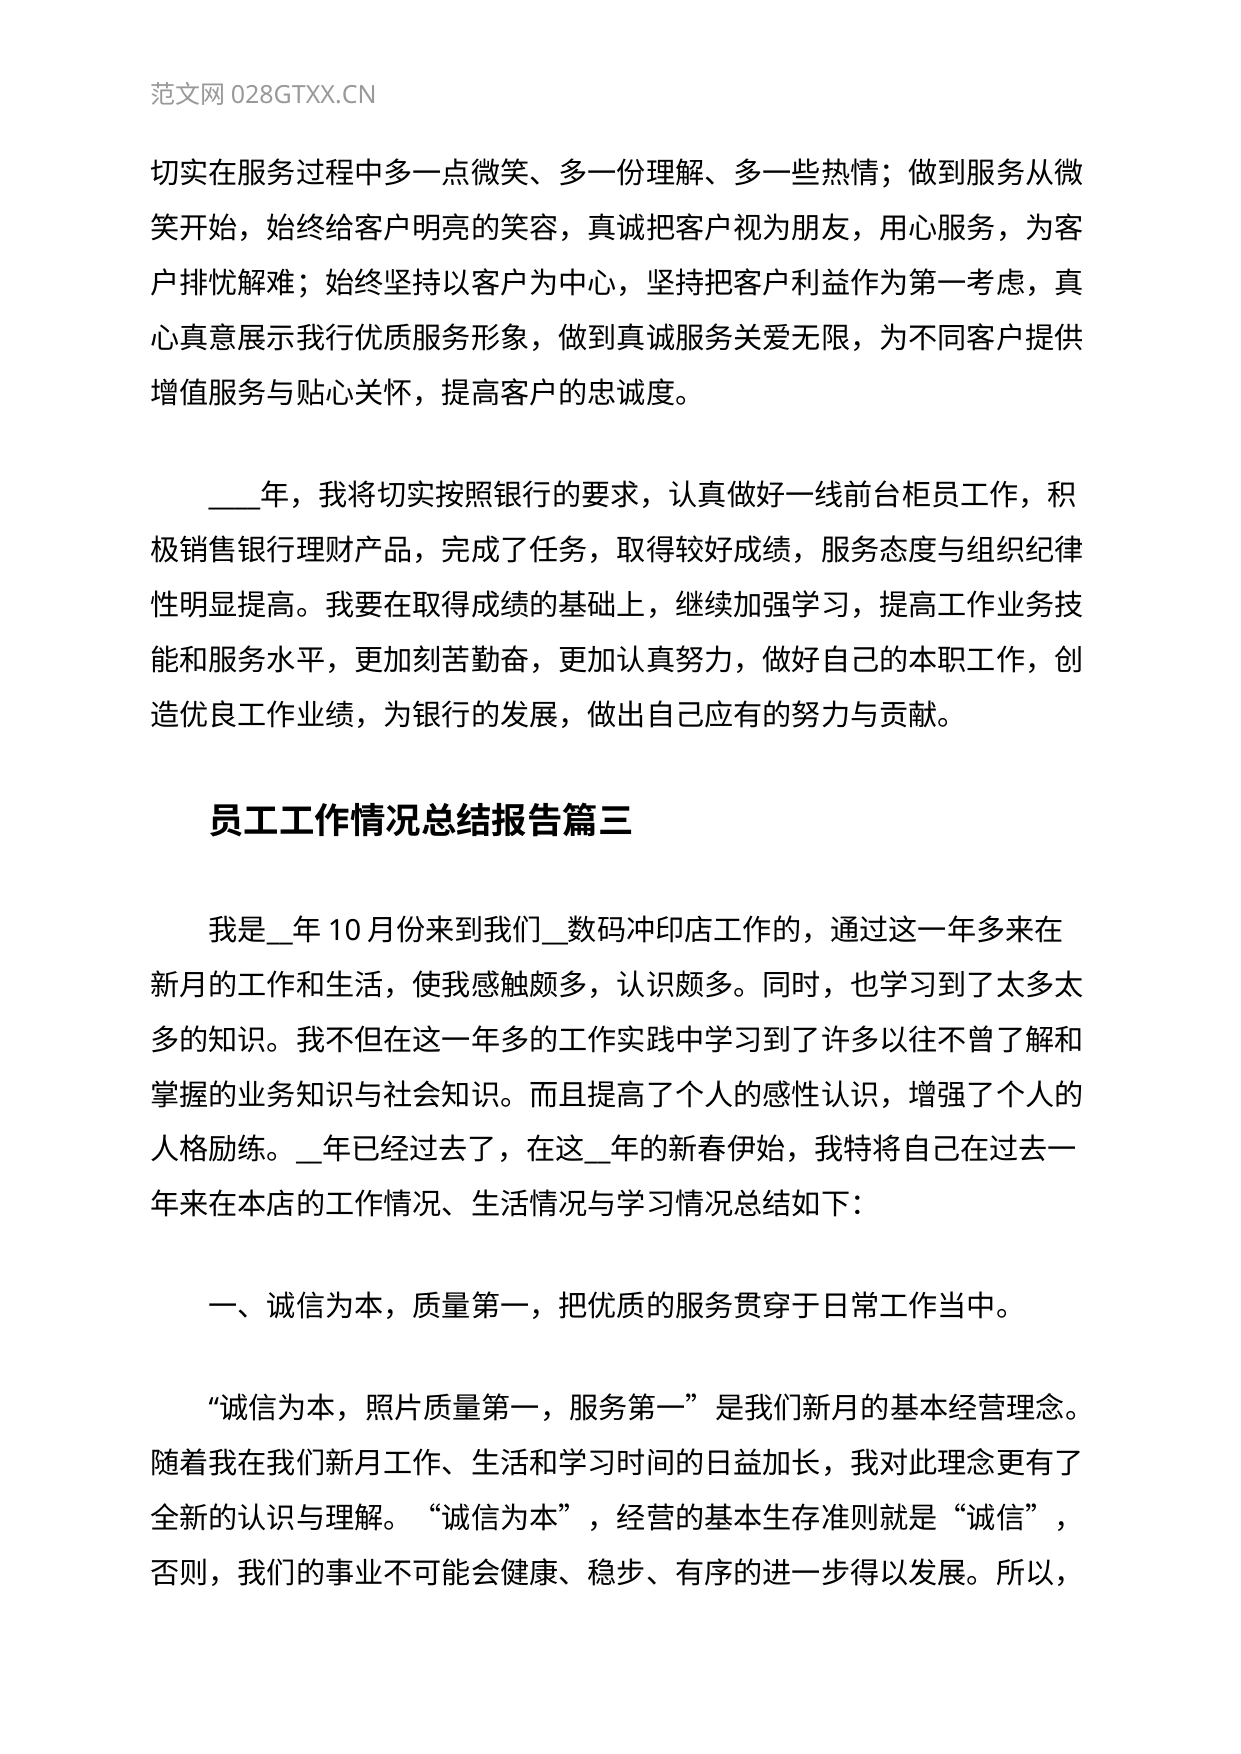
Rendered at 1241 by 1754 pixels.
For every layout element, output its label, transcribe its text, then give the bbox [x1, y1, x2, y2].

text 员工工作情况总结报告篇三 [150, 793, 1090, 844]
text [150, 1384, 1090, 1592]
text ____年，我将切实按照银行的要求，认真做好一线前台柜员工作，积极销售银行理财产品，完成了任务，取得较好成绩，服务态度与组织纪律性明显提高。我要在取得成绩的基础上，继续加强学习，提高工作业务技能和服务水平，更加刻苦勤奋，更加认真努力，做好自己的本职工作，创造优良工作业绩，为银行的发展，做出自己应有的努力与贡献。 [150, 471, 1090, 733]
text 我是__年10月份来到我们__数码冲印店工作的，通过这一年多来在新月的工作和生活，使我感触颇多，认识颇多。同时，也学习到了太多太多的知识。我不但在这一年多的工作实践中学习到了许多以往不曾了解和掌握的业务知识与社会知识。而且提高了个人的感性认识，增强了个人的人格励练。__年已经过去了，在这__年的新春伊始，我特将自己在过去一年来在本店的工作情况、生活情况与学习情况总结如下： [150, 906, 1090, 1223]
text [150, 150, 1090, 412]
text 一、诚信为本，质量第一，把优质的服务贯穿于日常工作当中。 [150, 1283, 1090, 1325]
